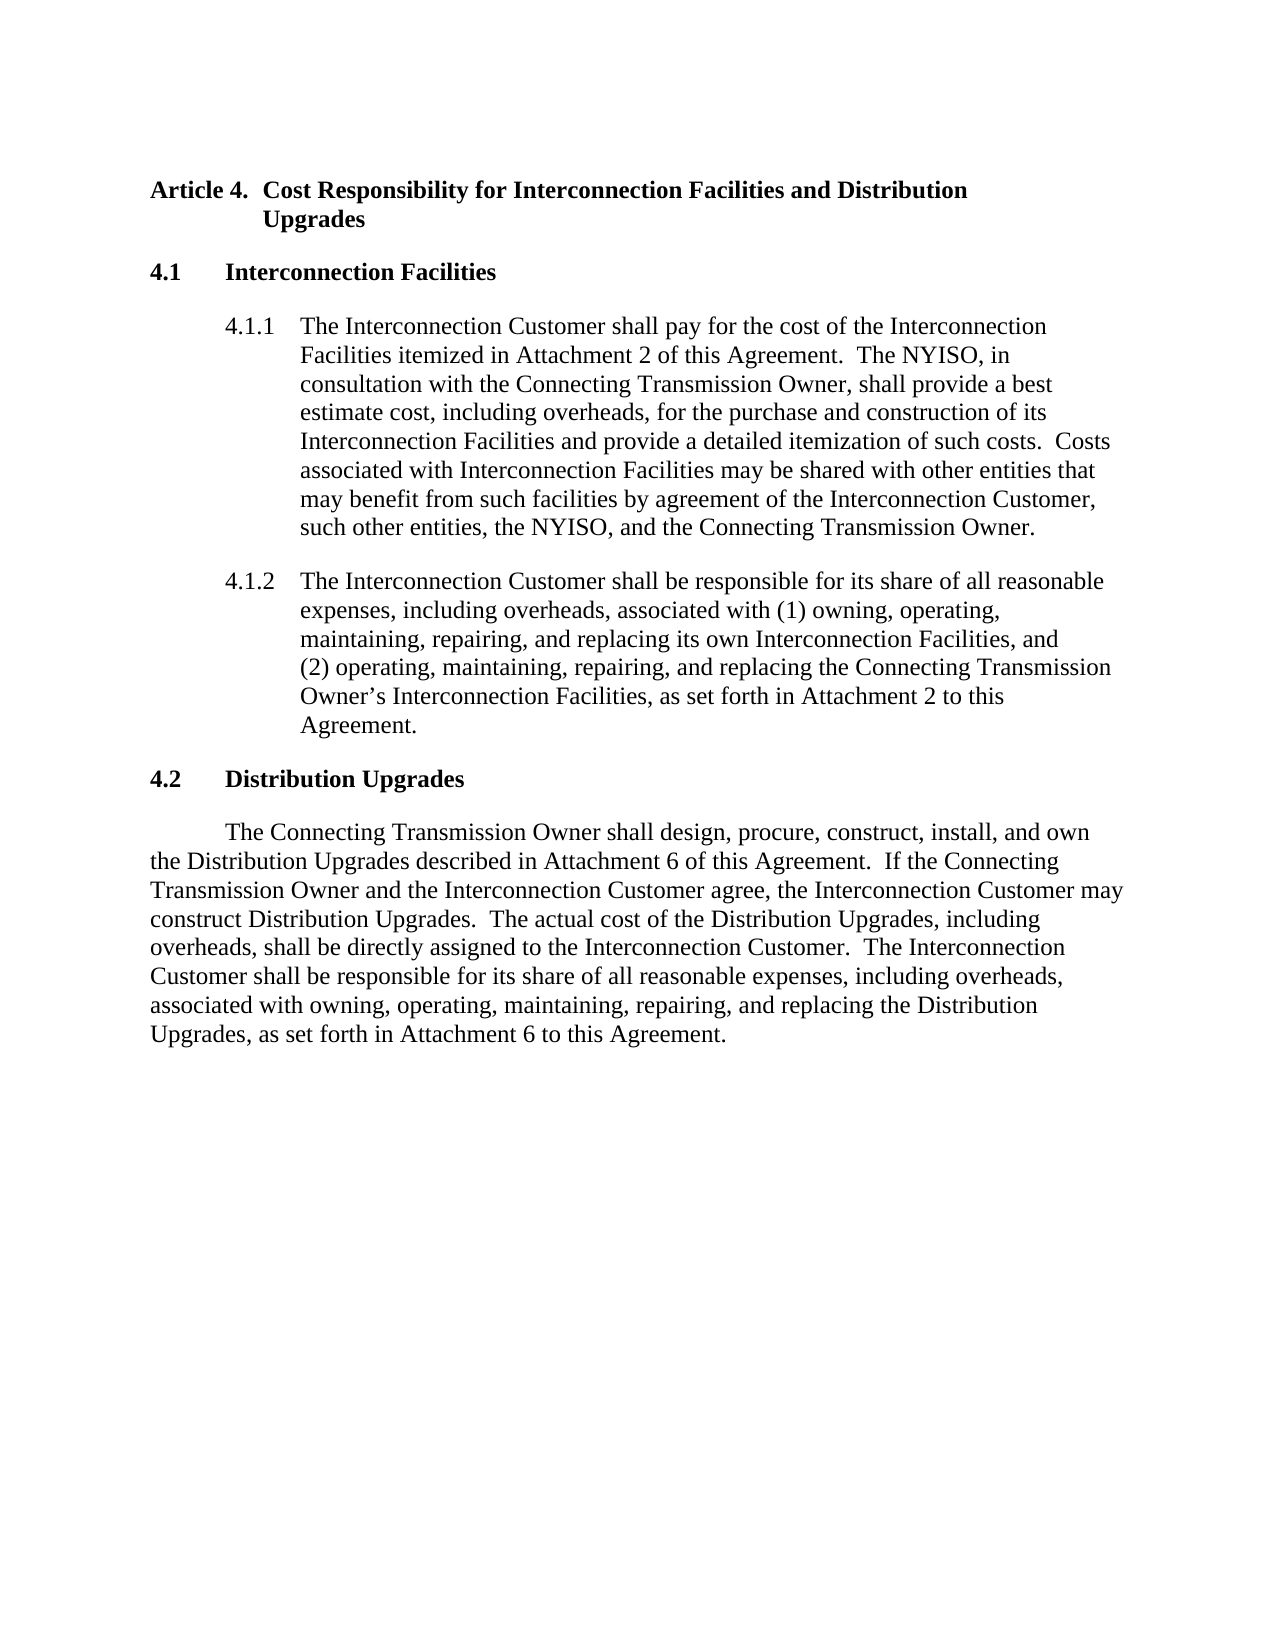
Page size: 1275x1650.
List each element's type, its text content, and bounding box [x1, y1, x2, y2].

text 4.1.1 The Interconnection Customer shall pay for the cost of the Interconnection Facilities itemized in Attachment 2 of this Agreement. The NYISO, in consultation with the Connecting Transmission Owner, shall provide a best estimate cost, including overheads, for the purchase and construction of its Interconnection Facilities and provide a detailed itemization of such costs. Costs associated with Interconnection Facilities may be shared with other entities that may benefit from such facilities by agreement of the Interconnection Customer, such other entities, the NYISO, and the Connecting Transmission Owner. [225, 311, 1125, 541]
text Article 4. Cost Responsibility for Interconnection Facilities and Distribution Upgrades [150, 175, 1059, 232]
text The Connecting Transmission Owner shall design, procure, construct, install, and own the Distribution Upgrades described in Attachment 6 of this Agreement. If the Connecting Transmission Owner and the Interconnection Customer agree, the Interconnection Customer may construct Distribution Upgrades. The actual cost of the Distribution Upgrades, including overheads, shall be directly assigned to the Interconnection Customer. The Interconnection Customer shall be responsible for its share of all reasonable expenses, including overheads, associated with owning, operating, maintaining, repairing, and replacing the Distribution Upgrades, as set forth in Attachment 6 to this Agreement. [150, 817, 1125, 1047]
text 4.1 Interconnection Facilities [150, 257, 1059, 286]
text 4.1.2 The Interconnection Customer shall be responsible for its share of all reasonable expenses, including overheads, associated with (1) owning, operating, maintaining, repairing, and replacing its own Interconnection Facilities, and (2) operating, maintaining, repairing, and replacing the Connecting Transmission Owner’s Interconnection Facilities, as set forth in Attachment 2 to this Agreement. [225, 566, 1125, 739]
text 4.2 Distribution Upgrades [150, 764, 1059, 792]
